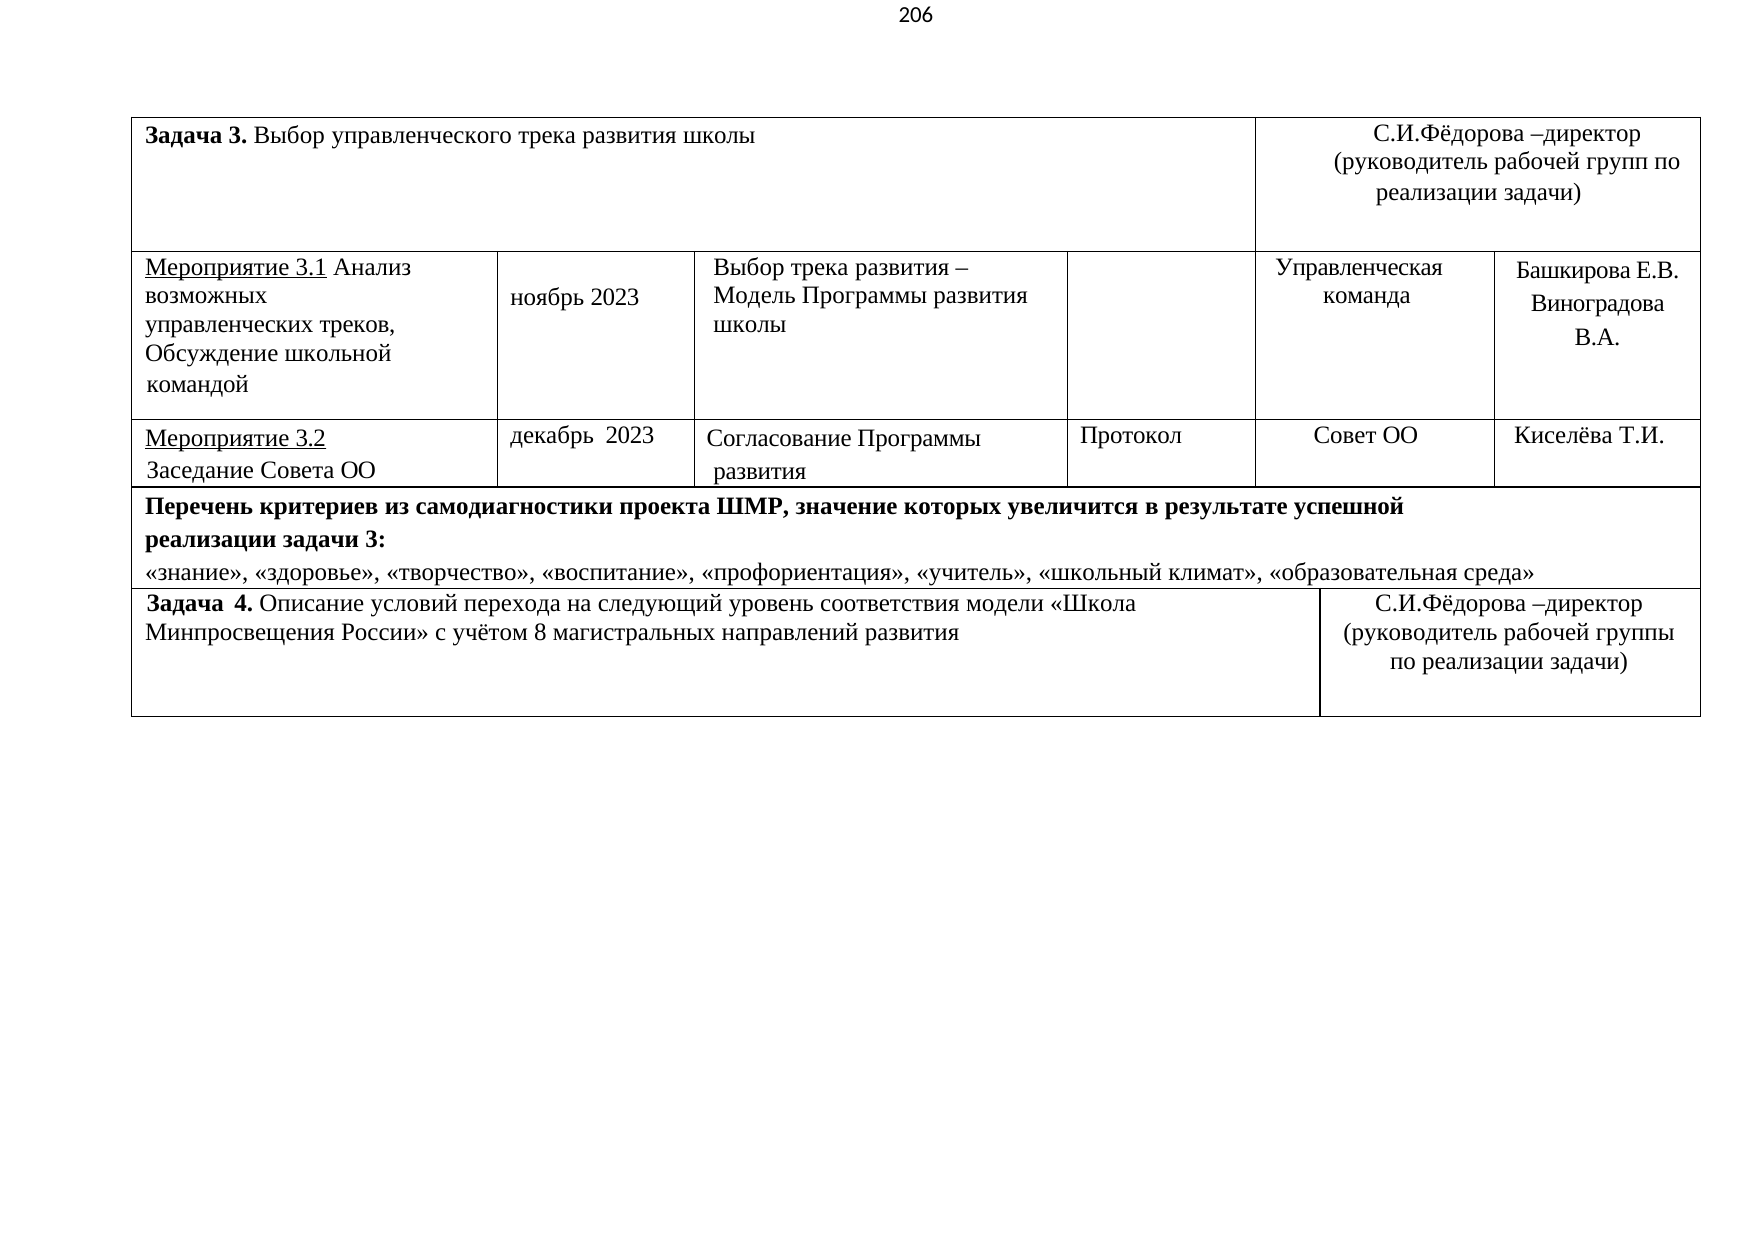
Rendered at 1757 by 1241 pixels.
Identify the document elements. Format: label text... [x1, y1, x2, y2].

table_cell Согласование Программы развития [695, 420, 1067, 486]
table_cell Мероприятие 3.1 Анализ возможных управленческих треков, Обсуждение школьной командой [132, 252, 497, 419]
table_cell Задача 4. Описание условий перехода на следующий уровень соответствия модели «Школа Минпросвещения России» с учётом 8 магистральных направлений развития [132, 589, 1319, 716]
table_cell Управленческая команда [1256, 252, 1494, 419]
table_header Задача 3. Выбор управленческого трека развития школы [132, 118, 1255, 251]
table_cell Мероприятие 3.2 Заседание Совета ОО [132, 420, 497, 486]
table_cell декабрь 2023 [498, 420, 694, 486]
table_cell Совет ОО [1256, 420, 1494, 486]
table_cell Башкирова Е.В. Виноградова В.А. [1495, 252, 1700, 419]
table_cell Протокол [1068, 420, 1255, 486]
table_header С.И.Фёдорова –директор (руководитель рабочей групп по реализации задачи) [1256, 118, 1700, 251]
table_cell ноябрь 2023 [498, 252, 694, 419]
table_cell Выбор трека развития – Модель Программы развития школы [695, 252, 1067, 419]
table_cell Киселёва Т.И. [1495, 420, 1700, 486]
table_cell [1068, 252, 1255, 419]
table_cell С.И.Фёдорова –директор (руководитель рабочей группы по реализации задачи) [1321, 589, 1700, 716]
table_cell Перечень критериев из самодиагностики проекта ШМР, значение которых увеличится в результате успешной реализации задачи 3: «знание», «здоровье», «творчество», «воспитание», «профориентация», «учитель», «школьный климат», «образовательная среда» [132, 488, 1700, 587]
